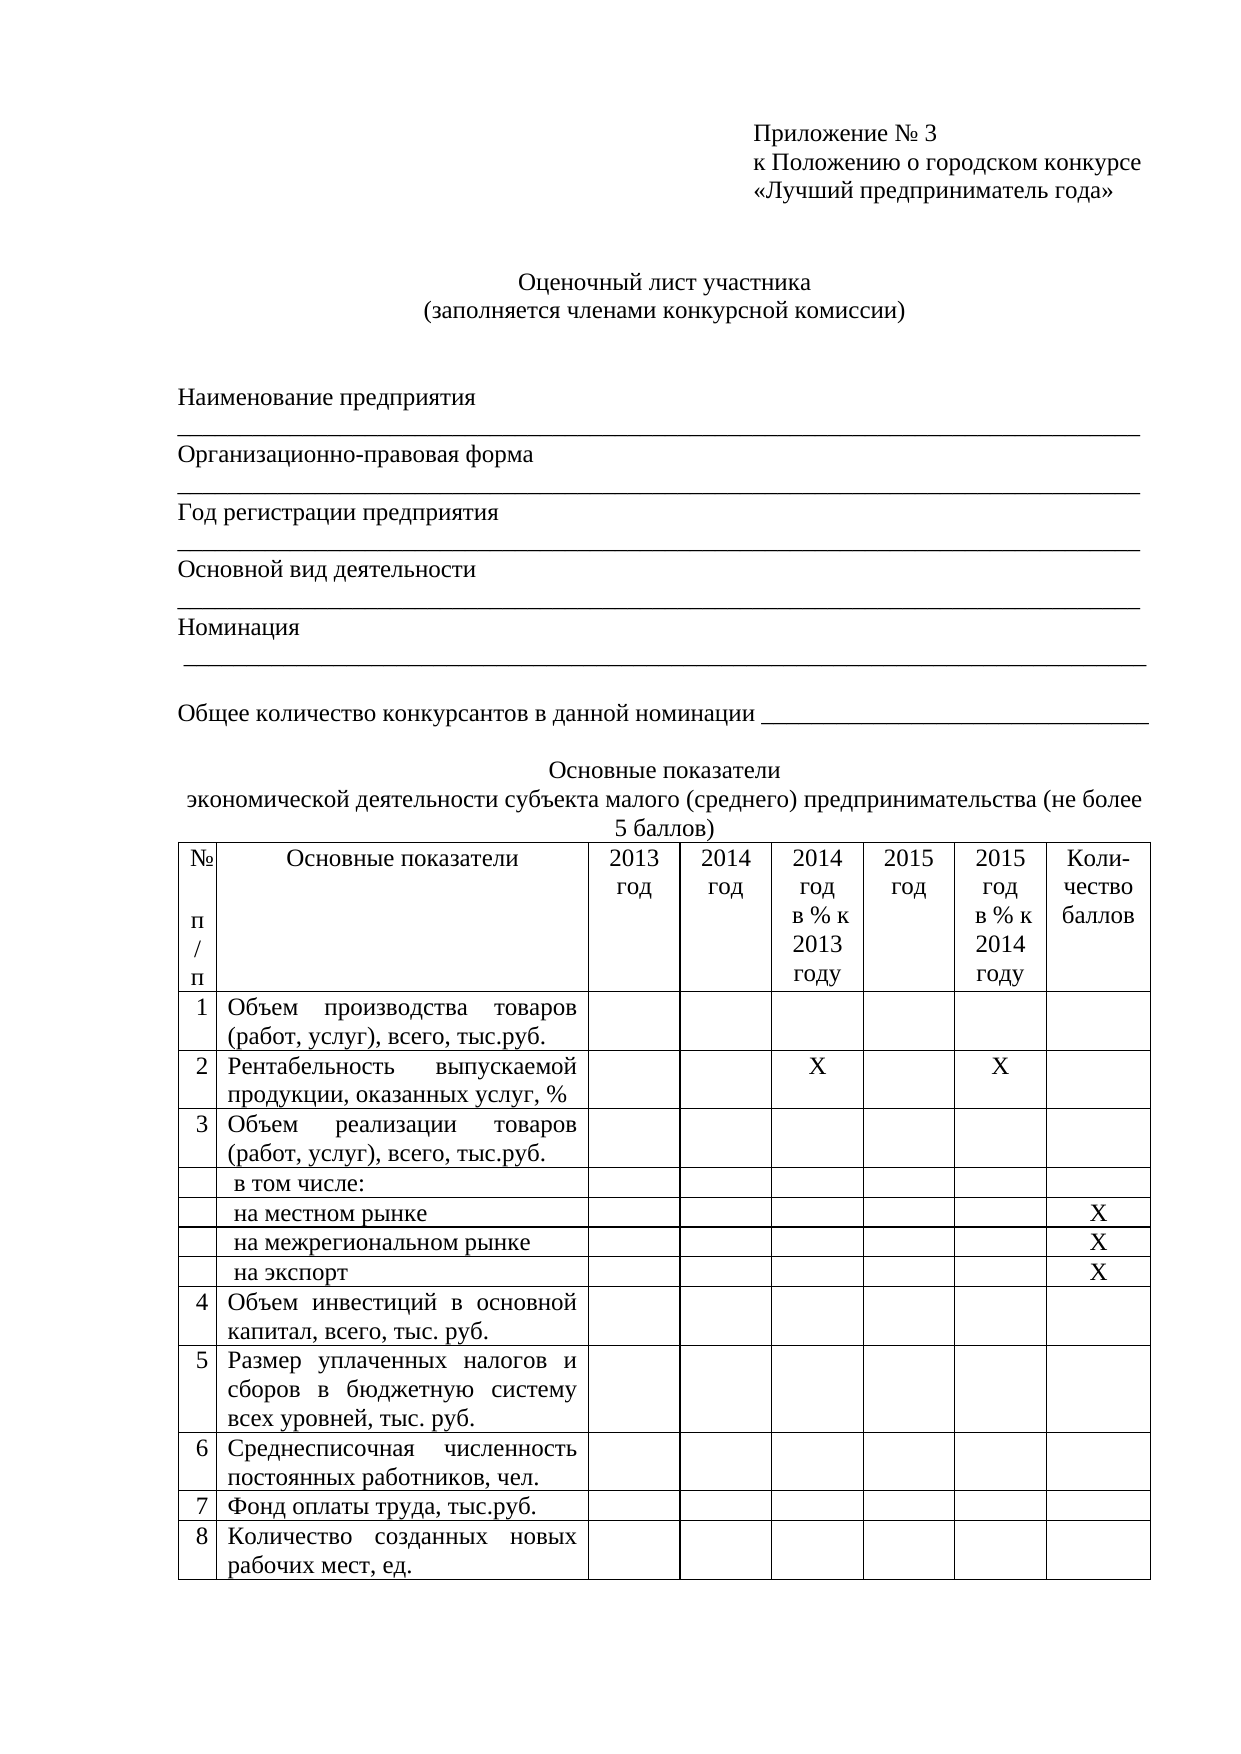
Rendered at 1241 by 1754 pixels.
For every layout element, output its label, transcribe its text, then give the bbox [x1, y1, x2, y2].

table_cell [772, 1433, 863, 1490]
table_cell [955, 1109, 1046, 1167]
table_cell [681, 1257, 771, 1286]
table_cell Х [955, 1051, 1046, 1108]
table_cell Объем инвестиций в основной капитал, всего, тыс. руб. [217, 1287, 588, 1344]
table_cell [772, 1198, 863, 1226]
table_cell Х [772, 1051, 863, 1108]
table_cell [1047, 1346, 1150, 1432]
table_cell [1047, 1109, 1150, 1167]
table_cell [864, 992, 954, 1050]
table_cell Х [1047, 1257, 1150, 1286]
title экономической деятельности субъекта малого (среднего) предпринимательства (не более 5 баллов) [177, 784, 1152, 842]
table_cell [864, 1521, 954, 1579]
table_cell [681, 1521, 771, 1579]
table_header 2014 год [681, 843, 771, 991]
table_cell Х [1047, 1198, 1150, 1226]
table_cell [864, 1491, 954, 1520]
title Общее количество конкурсантов в данной номинации _______________________________ [177, 698, 1152, 727]
table_cell Рентабельность выпускаемой продукции, оказанных услуг, % [217, 1051, 588, 1108]
table_cell [589, 1051, 679, 1108]
title _____________________________________________________________________________ [177, 525, 1152, 554]
table_cell 8 [179, 1521, 216, 1579]
table_cell [864, 1287, 954, 1344]
table_cell 1 [179, 992, 216, 1050]
title _____________________________________________________________________________ [177, 410, 1152, 439]
table_cell [772, 1228, 863, 1256]
table_cell [864, 1346, 954, 1432]
table_cell [589, 1109, 679, 1167]
table_cell [955, 1346, 1046, 1432]
table_cell [179, 1257, 216, 1286]
table_cell [864, 1051, 954, 1108]
table_cell Объем производства товаров (работ, услуг), всего, тыс.руб. [217, 992, 588, 1050]
table_cell [681, 1491, 771, 1520]
table_cell [179, 1168, 216, 1197]
text Приложение № 3 к Положению о городском конкурсе «Лучший предприниматель года» [753, 118, 1152, 204]
title _____________________________________________________________________________ [177, 468, 1152, 497]
table_cell [955, 1433, 1046, 1490]
title Год регистрации предприятия [177, 497, 1152, 525]
table_header 2013 год [589, 843, 679, 991]
table_cell [681, 1198, 771, 1226]
table_cell [589, 1257, 679, 1286]
table_cell [772, 1168, 863, 1197]
table_header 2015 год в % к 2014 году [955, 843, 1046, 991]
table_cell на экспорт [217, 1257, 588, 1286]
table_cell [955, 1491, 1046, 1520]
table_cell [589, 1168, 679, 1197]
table_cell 3 [179, 1109, 216, 1167]
table_cell [864, 1109, 954, 1167]
table_cell [772, 1109, 863, 1167]
table_cell на местном рынке [217, 1198, 588, 1226]
table_cell [772, 1521, 863, 1579]
table_cell [179, 1198, 216, 1226]
table_cell [1047, 992, 1150, 1050]
table_cell [681, 1109, 771, 1167]
table_cell 4 [179, 1287, 216, 1344]
table_cell [589, 1198, 679, 1226]
table_cell [955, 1257, 1046, 1286]
table_header 2015 год [864, 843, 954, 991]
table_cell [955, 1228, 1046, 1256]
table_cell [955, 1287, 1046, 1344]
title (заполняется членами конкурсной комиссии) [177, 295, 1152, 324]
table_header Основные показатели [217, 843, 588, 991]
table_cell [772, 992, 863, 1050]
table_cell Количество созданных новых рабочих мест, ед. [217, 1521, 588, 1579]
table_cell [1047, 1491, 1150, 1520]
table_cell [1047, 1433, 1150, 1490]
table_cell [589, 1491, 679, 1520]
table_cell [681, 1287, 771, 1344]
table_cell [589, 992, 679, 1050]
table_cell [681, 1433, 771, 1490]
table_cell [589, 1228, 679, 1256]
table_cell Объем реализации товаров (работ, услуг), всего, тыс.руб. [217, 1109, 588, 1167]
title Оценочный лист участника [177, 267, 1152, 295]
table_cell Х [1047, 1228, 1150, 1256]
table_cell [1047, 1051, 1150, 1108]
table_cell [179, 1228, 216, 1256]
table_cell [681, 992, 771, 1050]
table_cell [681, 1228, 771, 1256]
table_cell [1047, 1168, 1150, 1197]
title _____________________________________________________________________________ [177, 640, 1152, 669]
table_cell [589, 1521, 679, 1579]
title _____________________________________________________________________________ [177, 583, 1152, 612]
title Номинация [177, 612, 1152, 640]
table_cell [772, 1257, 863, 1286]
table_cell 2 [179, 1051, 216, 1108]
table_cell [955, 1521, 1046, 1579]
table_cell [589, 1287, 679, 1344]
table_cell Среднесписочная численность постоянных работников, чел. [217, 1433, 588, 1490]
table_cell [1047, 1287, 1150, 1344]
table_cell 7 [179, 1491, 216, 1520]
table_cell [955, 1198, 1046, 1226]
table_cell [864, 1228, 954, 1256]
table_cell [772, 1346, 863, 1432]
title Наименование предприятия [177, 382, 1152, 410]
table_cell [772, 1491, 863, 1520]
table_cell [864, 1198, 954, 1226]
table_cell [1047, 1521, 1150, 1579]
table_header Коли-чество баллов [1047, 843, 1150, 991]
table_cell Фонд оплаты труда, тыс.руб. [217, 1491, 588, 1520]
table_cell 6 [179, 1433, 216, 1490]
title Основной вид деятельности [177, 554, 1152, 583]
title Основные показатели [177, 755, 1152, 784]
table_cell [772, 1287, 863, 1344]
table_cell Размер уплаченных налогов и сборов в бюджетную систему всех уровней, тыс. руб. [217, 1346, 588, 1432]
table_cell [589, 1346, 679, 1432]
table_header № п/п [179, 843, 216, 991]
table_cell [589, 1433, 679, 1490]
table_cell [955, 992, 1046, 1050]
table_cell [681, 1168, 771, 1197]
table_cell [864, 1168, 954, 1197]
table_header 2014 год в % к 2013 году [772, 843, 863, 991]
title Организационно-правовая форма [177, 439, 1152, 468]
table_cell [681, 1346, 771, 1432]
table_cell в том числе: [217, 1168, 588, 1197]
table_cell на межрегиональном рынке [217, 1228, 588, 1256]
table_cell [681, 1051, 771, 1108]
table_cell [864, 1257, 954, 1286]
table_cell [955, 1168, 1046, 1197]
table_cell 5 [179, 1346, 216, 1432]
table_cell [864, 1433, 954, 1490]
